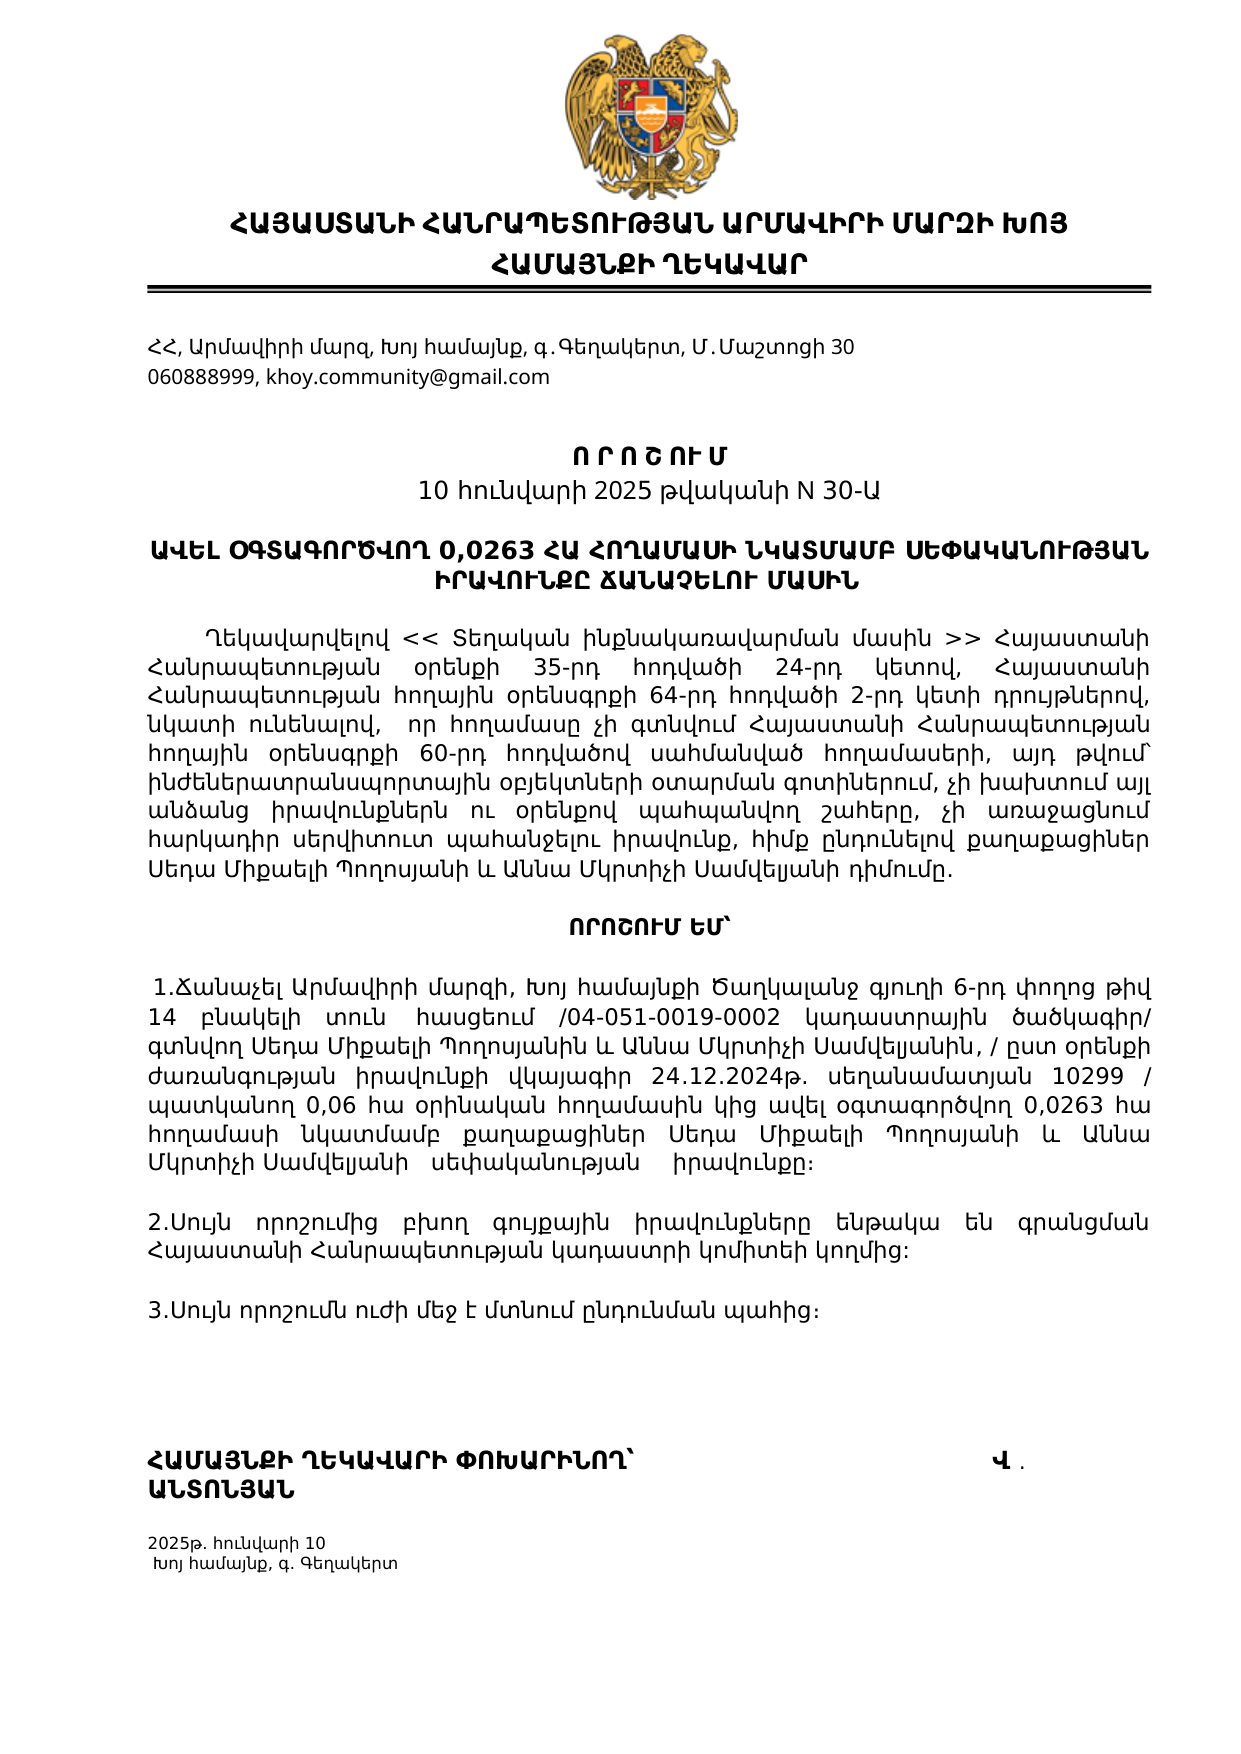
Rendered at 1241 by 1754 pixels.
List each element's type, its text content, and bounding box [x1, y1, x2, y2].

text Ղեկավարվելով << Տեղական ինքնակառավարման մասին >> Հայաստանի Հանրապետության օրենքի 35-րդ հոդվածի 24-րդ կետով, Հայաստանի Հանրապետության հողային օրենսգրքի 64-րդ հոդվածի 2-րդ կետի դրույթներով, նկատի ունենալով, որ հողամասը չի գտնվում Հայաստանի Հանրապետության հողային օրենսգրքի 60-րդ հոդվածով սահմանված հողամասերի, այդ թվում՝ ինժեներատրանսպորտային օբյեկտների օտարման գոտիներում, չի խախտում այլ անձանց իրավունքներն ու օրենքով պահպանվող շահերը, չի առաջացնում հարկադիր սերվիտուտ պահանջելու իրավունք, հիմք ընդունելով քաղաքացիներ Սեդա Միքաելի Պողոսյանի և Աննա Մկրտիչի Սամվելյանի դիմումը․ [147, 625, 1151, 883]
text ՈՐՈՇՈՒՄ ԵՄ՝ [147, 914, 1151, 941]
table_header ՀԱՅԱՍՏԱՆԻ ՀԱՆՐԱՊԵՏՈՒԹՅԱՆ ԱՐՄԱՎԻՐԻ ՄԱՐԶԻ ԽՈՅ ՀԱՄԱՅՆՔԻ ՂԵԿԱՎԱՐ ՀՀ, Արմավիրի մարզ, Խոյ համայնք, գ․Գեղակերտ, Մ․Մաշտոցի 30 060888999, khoy.community@gmail.com [148, 293, 1151, 409]
text 1․Ճանաչել Արմավիրի մարզի, Խոյ համայնքի Ծաղկալանջ գյուղի 6-րդ փողոց թիվ 14 բնակելի տուն հասցեում /04-051-0019-0002 կադաստրային ծածկագիր/ գտնվող Սեդա Միքաելի Պողոսյանին և Աննա Մկրտիչի Սամվելյանին, / ըստ օրենքի ժառանգության իրավունքի վկայագիր 24․12․2024թ․ սեղանամատյան 10299 / պատկանող 0,06 հա օրինական հողամասին կից ավել օգտագործվող 0,0263 հա հողամասի նկատմամբ քաղաքացիներ Սեդա Միքաելի Պողոսյանի և Աննա Մկրտիչի Սամվելյանի սեփականության իրավունքը։ 2․Սույն որոշումից բխող գույքային իրավունքները ենթակա են գրանցման Հայաստանի Հանրապետության կադաստրի կոմիտեի կողմից: [147, 972, 1151, 1264]
text ՀԱՄԱՅՆՔԻ ՂԵԿԱՎԱՐԻ ՓՈԽԱՐԻՆՈՂ՝ Վ ․ ԱՆՏՈՆՅԱՆ 2025թ. հունվարի 10 Խոյ համայնք, գ․ Գեղակերտ [147, 1445, 1151, 1574]
text 3․Սույն որոշումն ուժի մեջ է մտնում ընդունման պահից։ [147, 1295, 1151, 1357]
text ԱՎԵԼ ՕԳՏԱԳՈՐԾՎՈՂ 0,0263 ՀԱ ՀՈՂԱՄԱՍԻ ՆԿԱՏՄԱՄԲ ՍԵՓԱԿԱՆՈՒԹՅԱՆ ԻՐԱՎՈՒՆՔԸ ՃԱՆԱՉԵԼՈՒ ՄԱՍԻՆ [147, 536, 1151, 596]
table_header ՀԱՅԱՍՏԱՆԻ ՀԱՆՐԱՊԵՏՈՒԹՅԱՆ ԱՐՄԱՎԻՐԻ ՄԱՐԶԻ ԽՈՅ ՀԱՄԱՅՆՔԻ ՂԵԿԱՎԱՐ ՀՀ, Արմավիրի մարզ, Խոյ համայնք, գ․Գեղակերտ, Մ․Մաշտոցի 30 060888999, khoy.community@gmail.com [148, 28, 1151, 285]
text Ո Ր Ո Շ ՈՒ Մ 10 հունվարի 2025 թվականի N 30-Ա [147, 439, 1151, 507]
